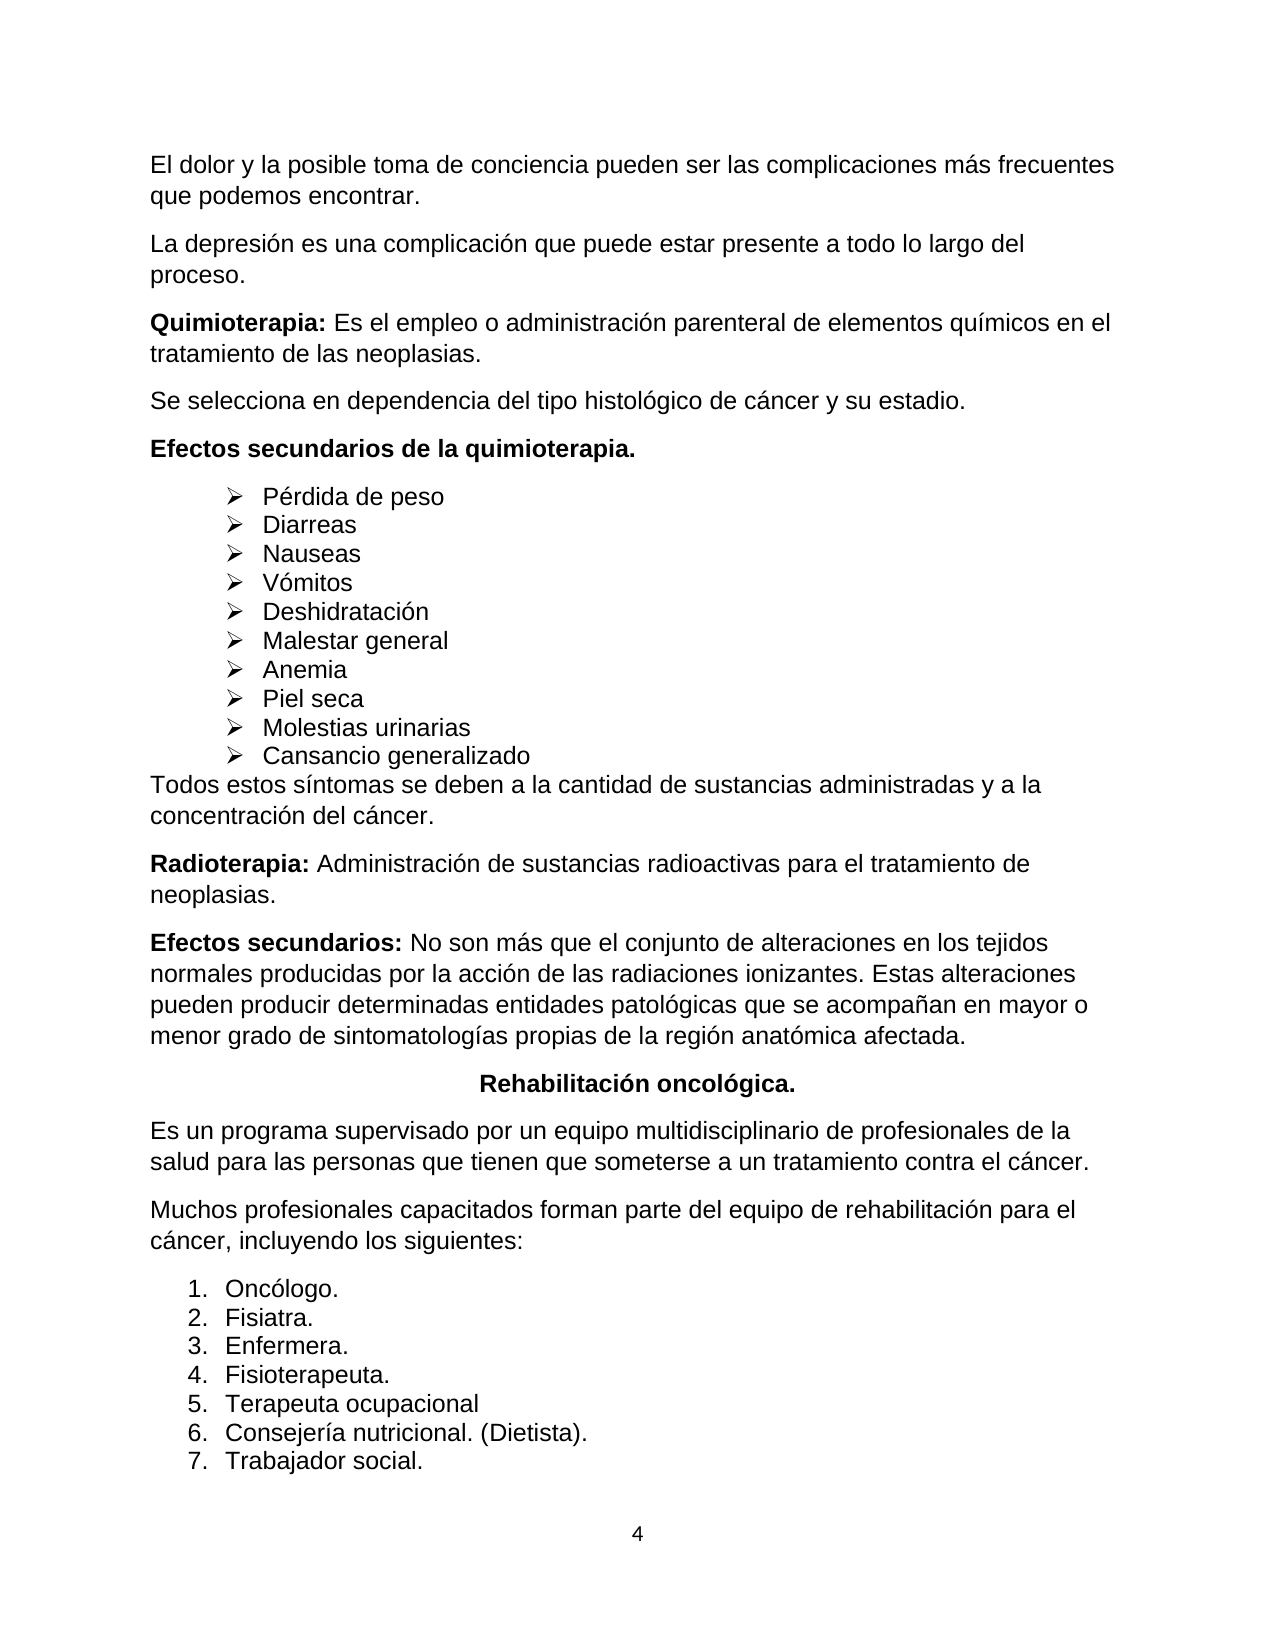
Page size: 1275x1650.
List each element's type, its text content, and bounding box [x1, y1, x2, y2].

list Oncólogo. [187, 1274, 1125, 1302]
text Es un programa supervisado por un equipo multidisciplinario de profesionales de la salud para las personas que tienen que someterse a un tratamiento contra el cáncer. [150, 1116, 1125, 1176]
list Fisioterapeuta. [187, 1360, 1125, 1389]
text El dolor y la posible toma de conciencia pueden ser las complicaciones más frecuentes que podemos encontrar. [150, 150, 1125, 210]
text Muchos profesionales capacitados forman parte del equipo de rehabilitación para el cáncer, incluyendo los siguientes: [150, 1195, 1125, 1255]
list Fisiatra. [187, 1302, 1125, 1331]
text Radioterapia: Administración de sustancias radioactivas para el tratamiento de neoplasias. [150, 849, 1125, 909]
list Diarreas [225, 511, 1125, 539]
text Todos estos síntomas se deben a la cantidad de sustancias administradas y a la concentración del cáncer. [150, 770, 1125, 830]
list Vómitos [225, 568, 1125, 597]
list Terapeuta ocupacional [187, 1389, 1125, 1417]
list Trabajador social. [187, 1446, 1125, 1475]
list Consejería nutricional. (Dietista). [187, 1417, 1125, 1446]
list Nauseas [225, 539, 1125, 568]
text Quimioterapia: Es el empleo o administración parenteral de elementos químicos en el tratamiento de las neoplasias. [150, 307, 1125, 367]
list Pérdida de peso [225, 482, 1125, 511]
text Efectos secundarios de la quimioterapia. [150, 434, 1125, 463]
list Enfermera. [187, 1331, 1125, 1360]
text Efectos secundarios: No son más que el conjunto de alteraciones en los tejidos normales producidas por la acción de las radiaciones ionizantes. Estas alteraciones pueden producir determinadas entidades patológicas que se acompañan en mayor o menor grado de sintomatologías propias de la región anatómica afectada. [150, 928, 1125, 1049]
text La depresión es una complicación que puede estar presente a todo lo largo del proceso. [150, 229, 1125, 288]
text Rehabilitación oncológica. [150, 1068, 1125, 1097]
list Deshidratación [225, 597, 1125, 626]
list Anemia [225, 655, 1125, 684]
list Piel seca [225, 684, 1125, 712]
list Malestar general [225, 626, 1125, 655]
list Molestias urinarias [225, 712, 1125, 741]
text Se selecciona en dependencia del tipo histológico de cáncer y su estadio. [150, 386, 1125, 415]
list Cansancio generalizado [225, 741, 1125, 770]
